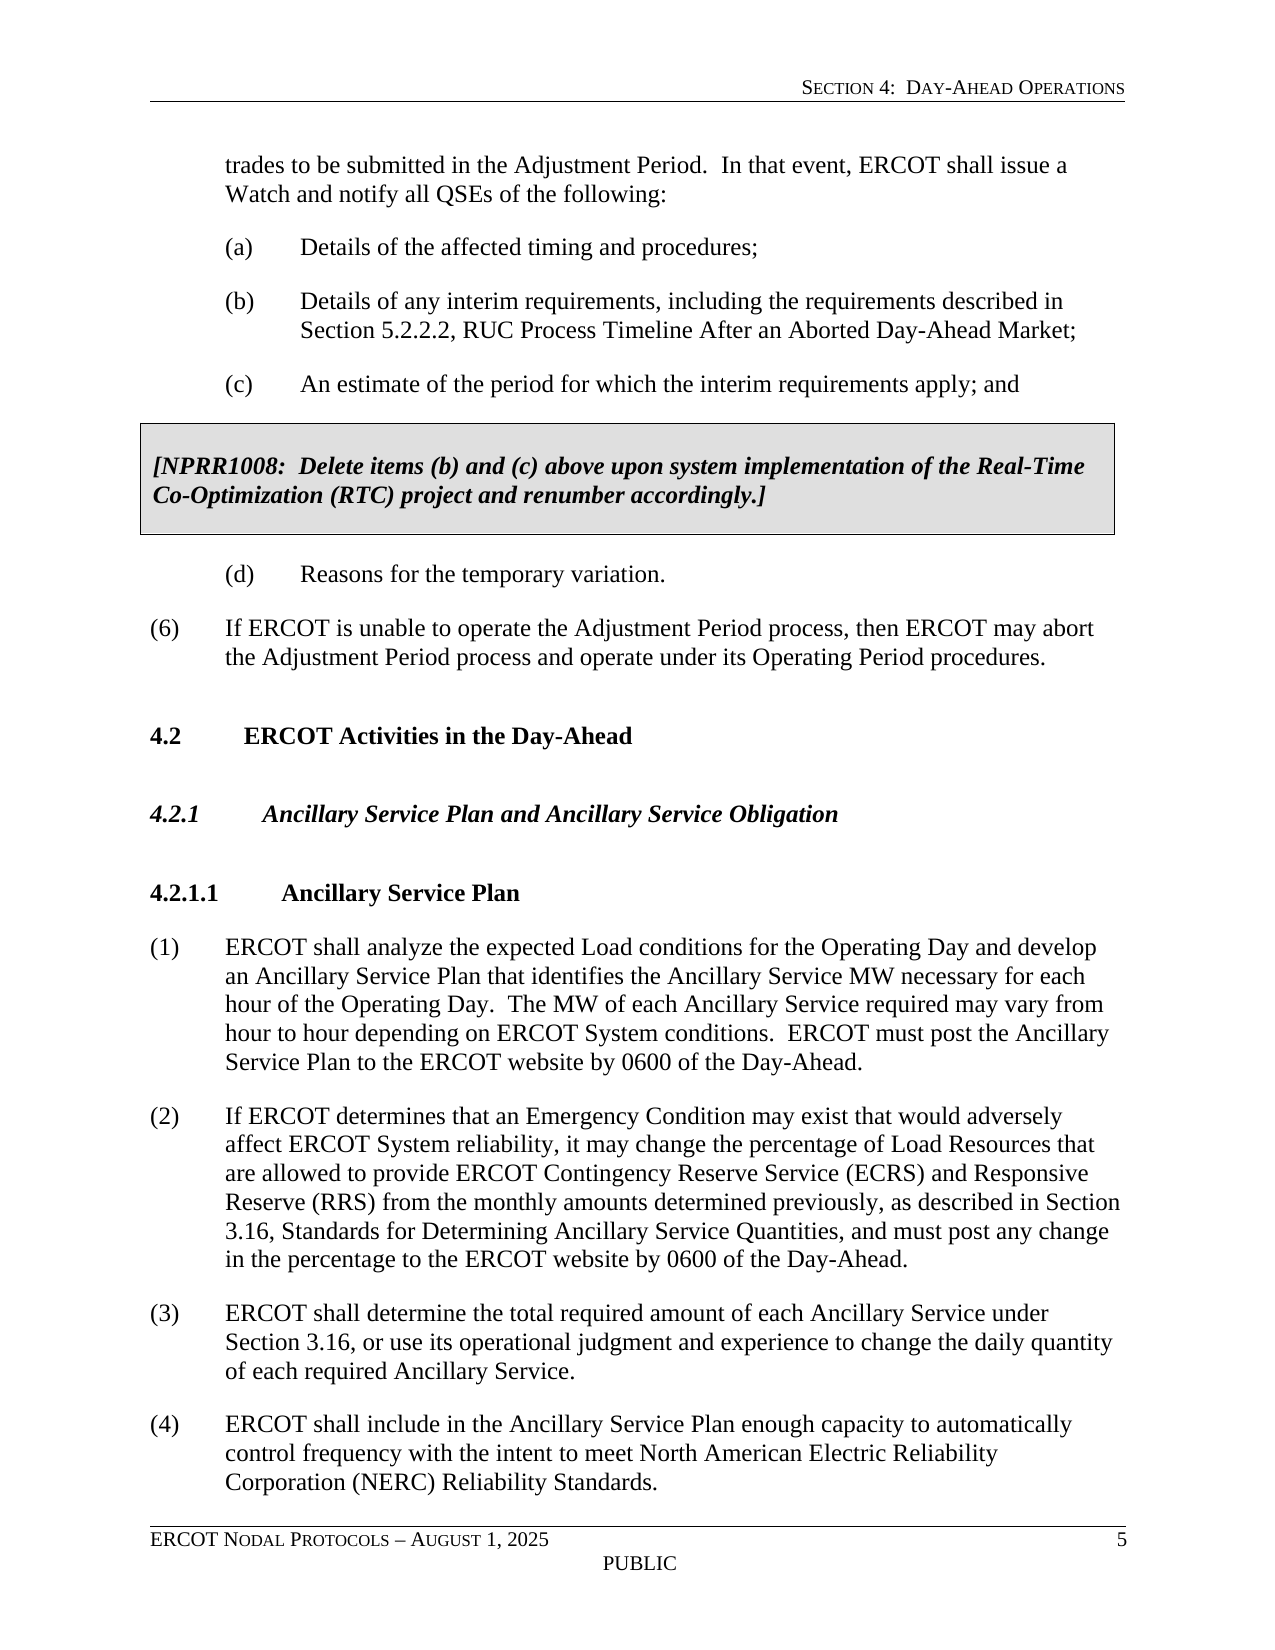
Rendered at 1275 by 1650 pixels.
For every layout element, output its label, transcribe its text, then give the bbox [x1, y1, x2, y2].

list (b) Details of any interim requirements, including the requirements described in Section 5.2.2.2, RUC Process Timeline After an Aborted Day-Ahead Market; [225, 286, 1125, 344]
text 4.2.1 Ancillary Service Plan and Ancillary Service Obligation [150, 799, 1125, 828]
text (4) ERCOT shall include in the Ancillary Service Plan enough capacity to automatically control frequency with the intent to meet North American Electric Reliability Corporation (NERC) Reliability Standards. [150, 1409, 1125, 1496]
list (d) Reasons for the temporary variation. [225, 559, 1125, 588]
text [150, 150, 1125, 207]
text (3) ERCOT shall determine the total required amount of each Ancillary Service under Section 3.16, or use its operational judgment and experience to change the daily quantity of each required Ancillary Service. [150, 1298, 1125, 1384]
list (a) Details of the affected timing and procedures; [225, 232, 1125, 261]
list (c) An estimate of the period for which the interim requirements apply; and [225, 369, 1125, 397]
text (2) If ERCOT determines that an Emergency Condition may exist that would adversely affect ERCOT System reliability, it may change the percentage of Load Resources that are allowed to provide ERCOT Contingency Reserve Service (ECRS) and Responsive Reserve (RRS) from the monthly amounts determined previously, as described in Section 3.16, Standards for Determining Ancillary Service Quantities, and must post any change in the percentage to the ERCOT website by 0600 of the Day-Ahead. [150, 1101, 1125, 1273]
list 4.2 ERCOT Activities in the Day-Ahead [150, 721, 1125, 749]
text (1) ERCOT shall analyze the expected Load conditions for the Operating Day and develop an Ancillary Service Plan that identifies the Ancillary Service MW necessary for each hour of the Operating Day. The MW of each Ancillary Service required may vary from hour to hour depending on ERCOT System conditions. ERCOT must post the Ancillary Service Plan to the ERCOT website by 0600 of the Day-Ahead. [150, 932, 1125, 1076]
table_header [NPRR1008: Delete items (b) and (c) above upon system implementation of the Real-Time Co-Optimization (RTC) project and renumber accordingly.] [141, 424, 1114, 533]
text 4.2.1.1 Ancillary Service Plan [150, 878, 1125, 907]
text (6) If ERCOT is unable to operate the Adjustment Period process, then ERCOT may abort the Adjustment Period process and operate under its Operating Period procedures. [150, 613, 1125, 671]
